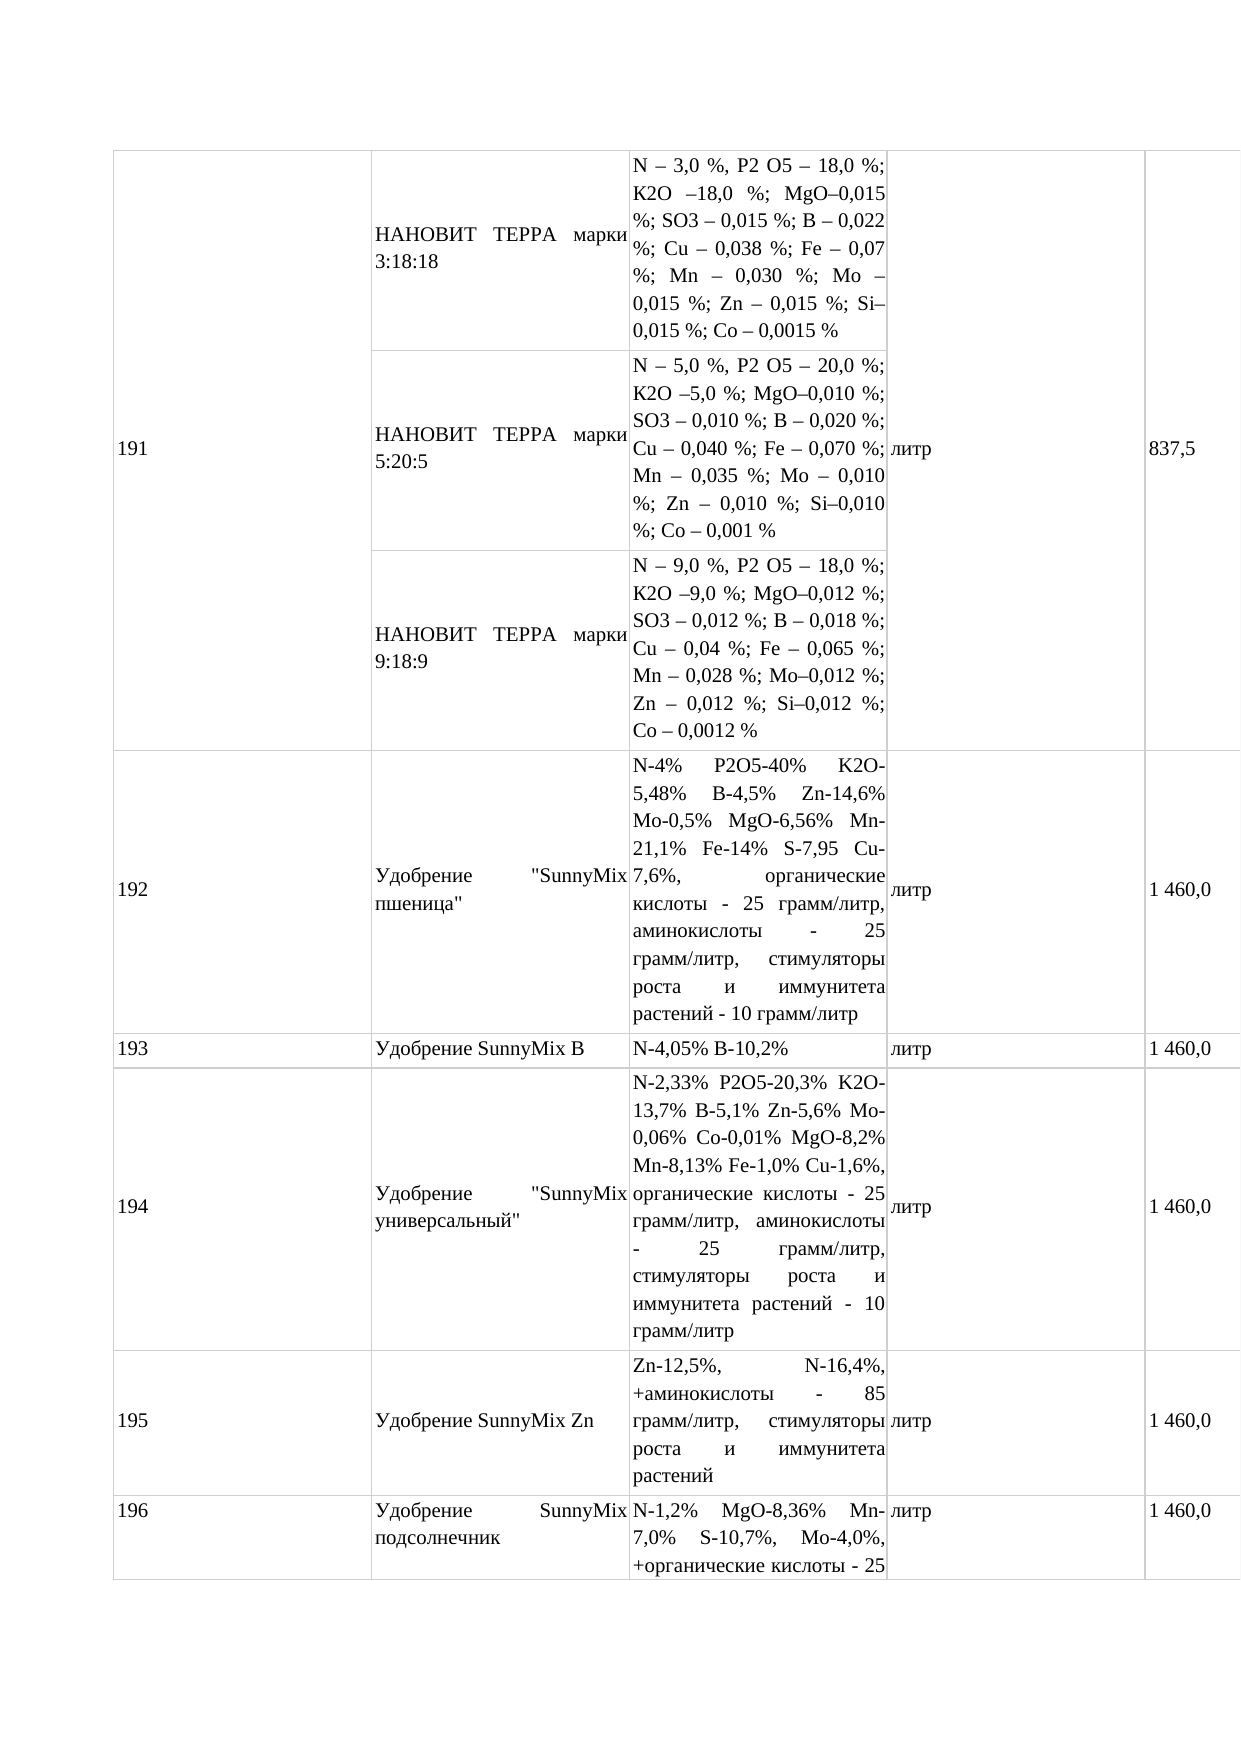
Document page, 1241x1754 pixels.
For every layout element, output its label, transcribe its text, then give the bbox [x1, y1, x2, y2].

table_cell 1 460,0 [1146, 1034, 1240, 1067]
table_cell 194 [114, 1069, 371, 1350]
table_cell литр [888, 751, 1144, 1033]
table_cell литр [888, 1351, 1144, 1495]
table_cell 191 [114, 151, 371, 750]
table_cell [372, 1496, 629, 1578]
table_cell 837,5 [1146, 151, 1240, 750]
table_cell литр [888, 151, 1144, 750]
table_cell N-4% P2O5-40% K2O-5,48% B-4,5% Zn-14,6% Mo-0,5% MgO-6,56% Mn-21,1% Fe-14% S-7,95 Cu-7,6%, органические кислоты - 25 грамм/литр, аминокислоты - 25 грамм/литр, стимуляторы роста и иммунитета растений - 10 грамм/литр [630, 751, 886, 1033]
table_cell 195 [114, 1351, 371, 1495]
table_cell N – 9,0 %, Р2 О5 – 18,0 %; К2О –9,0 %; MgO–0,012 %; SO3 – 0,012 %; В – 0,018 %; Cu – 0,04 %; Fe – 0,065 %; Mn – 0,028 %; Мо–0,012 %; Zn – 0,012 %; Si–0,012 %; Co – 0,0012 % [630, 551, 886, 750]
table_cell 1 460,0 [1146, 751, 1240, 1033]
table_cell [630, 1496, 886, 1578]
table_cell Удобрение SunnyMix B [372, 1034, 629, 1067]
table_cell 1 460,0 [1146, 1069, 1240, 1350]
table_cell литр [888, 1496, 1144, 1578]
table_cell Удобрение SunnyMix Zn [372, 1351, 629, 1495]
table_cell 1 460,0 [1146, 1496, 1240, 1578]
table_cell 192 [114, 751, 371, 1033]
table_cell НАНОВИТ ТЕРРА марки 5:20:5 [372, 351, 629, 550]
table_cell литр [888, 1034, 1144, 1067]
table_cell N-2,33% P2O5-20,3% K2O-13,7% B-5,1% Zn-5,6% Mo-0,06% Co-0,01% MgO-8,2% Mn-8,13% Fe-1,0% Cu-1,6%, органические кислоты - 25 грамм/литр, аминокислоты - 25 грамм/литр, стимуляторы роста и иммунитета растений - 10 грамм/литр [630, 1069, 886, 1350]
table_cell Удобрение "SunnyMix универсальный" [372, 1069, 629, 1350]
table_cell N – 5,0 %, Р2 О5 – 20,0 %; К2О –5,0 %; MgO–0,010 %; SO3 – 0,010 %; В – 0,020 %; Cu – 0,040 %; Fe – 0,070 %; Mn – 0,035 %; Мо – 0,010 %; Zn – 0,010 %; Si–0,010 %; Co – 0,001 % [630, 351, 886, 550]
table_cell N – 3,0 %, Р2 О5 – 18,0 %; К2О –18,0 %; MgO–0,015 %; SO3 – 0,015 %; В – 0,022 %; Cu – 0,038 %; Fe – 0,07 %; Mn – 0,030 %; Мо – 0,015 %; Zn – 0,015 %; Si–0,015 %; Co – 0,0015 % [630, 151, 886, 350]
table_cell 196 [114, 1496, 371, 1578]
table_cell Zn-12,5%, N-16,4%, +аминокислоты - 85 грамм/литр, стимуляторы роста и иммунитета растений [630, 1351, 886, 1495]
table_cell НАНОВИТ ТЕРРА марки 9:18:9 [372, 551, 629, 750]
table_cell 193 [114, 1034, 371, 1067]
table_cell 1 460,0 [1146, 1351, 1240, 1495]
table_cell N-4,05% B-10,2% [630, 1034, 886, 1067]
table_cell Удобрение "SunnyMix пшеница" [372, 751, 629, 1033]
table_cell НАНОВИТ ТЕРРА марки 3:18:18 [372, 151, 629, 350]
table_cell литр [888, 1069, 1144, 1350]
